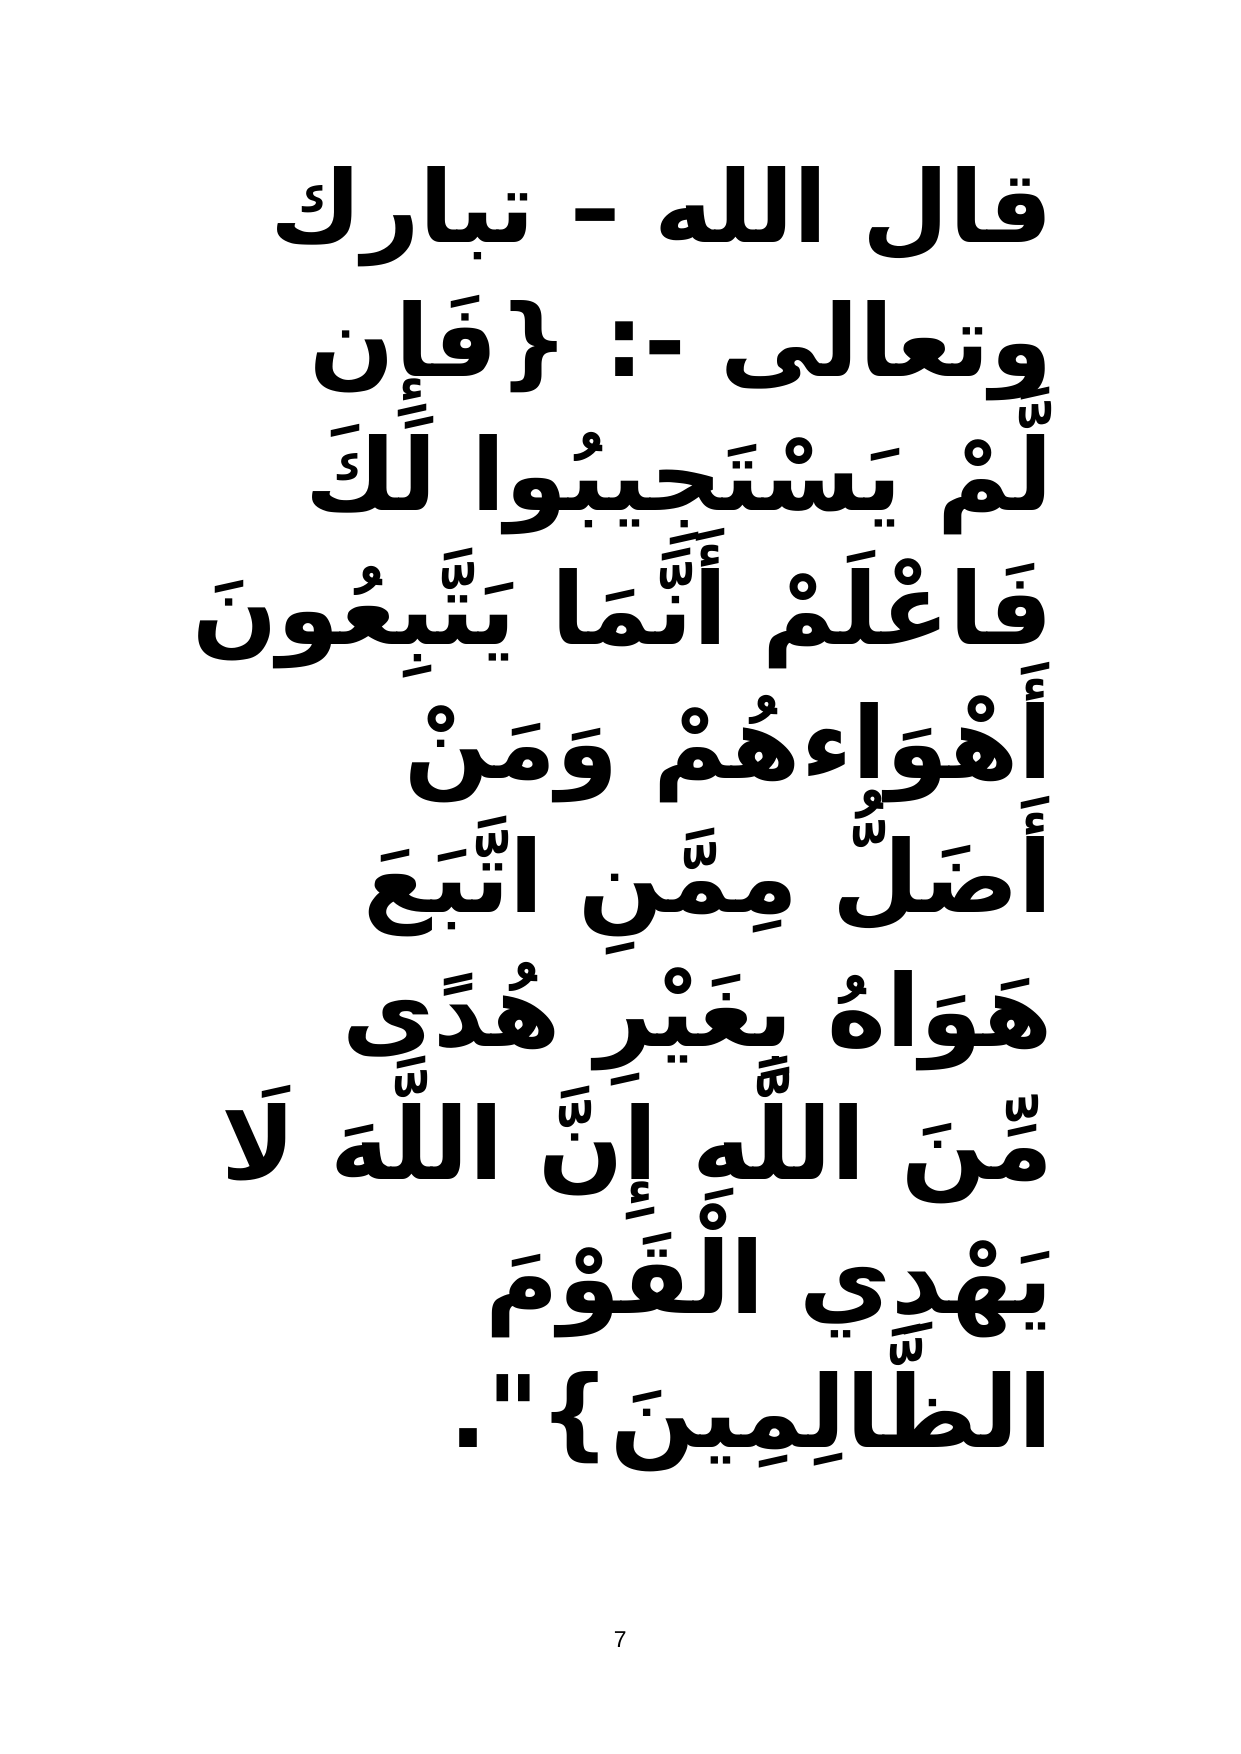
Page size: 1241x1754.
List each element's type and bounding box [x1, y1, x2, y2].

text [187, 150, 1053, 1471]
